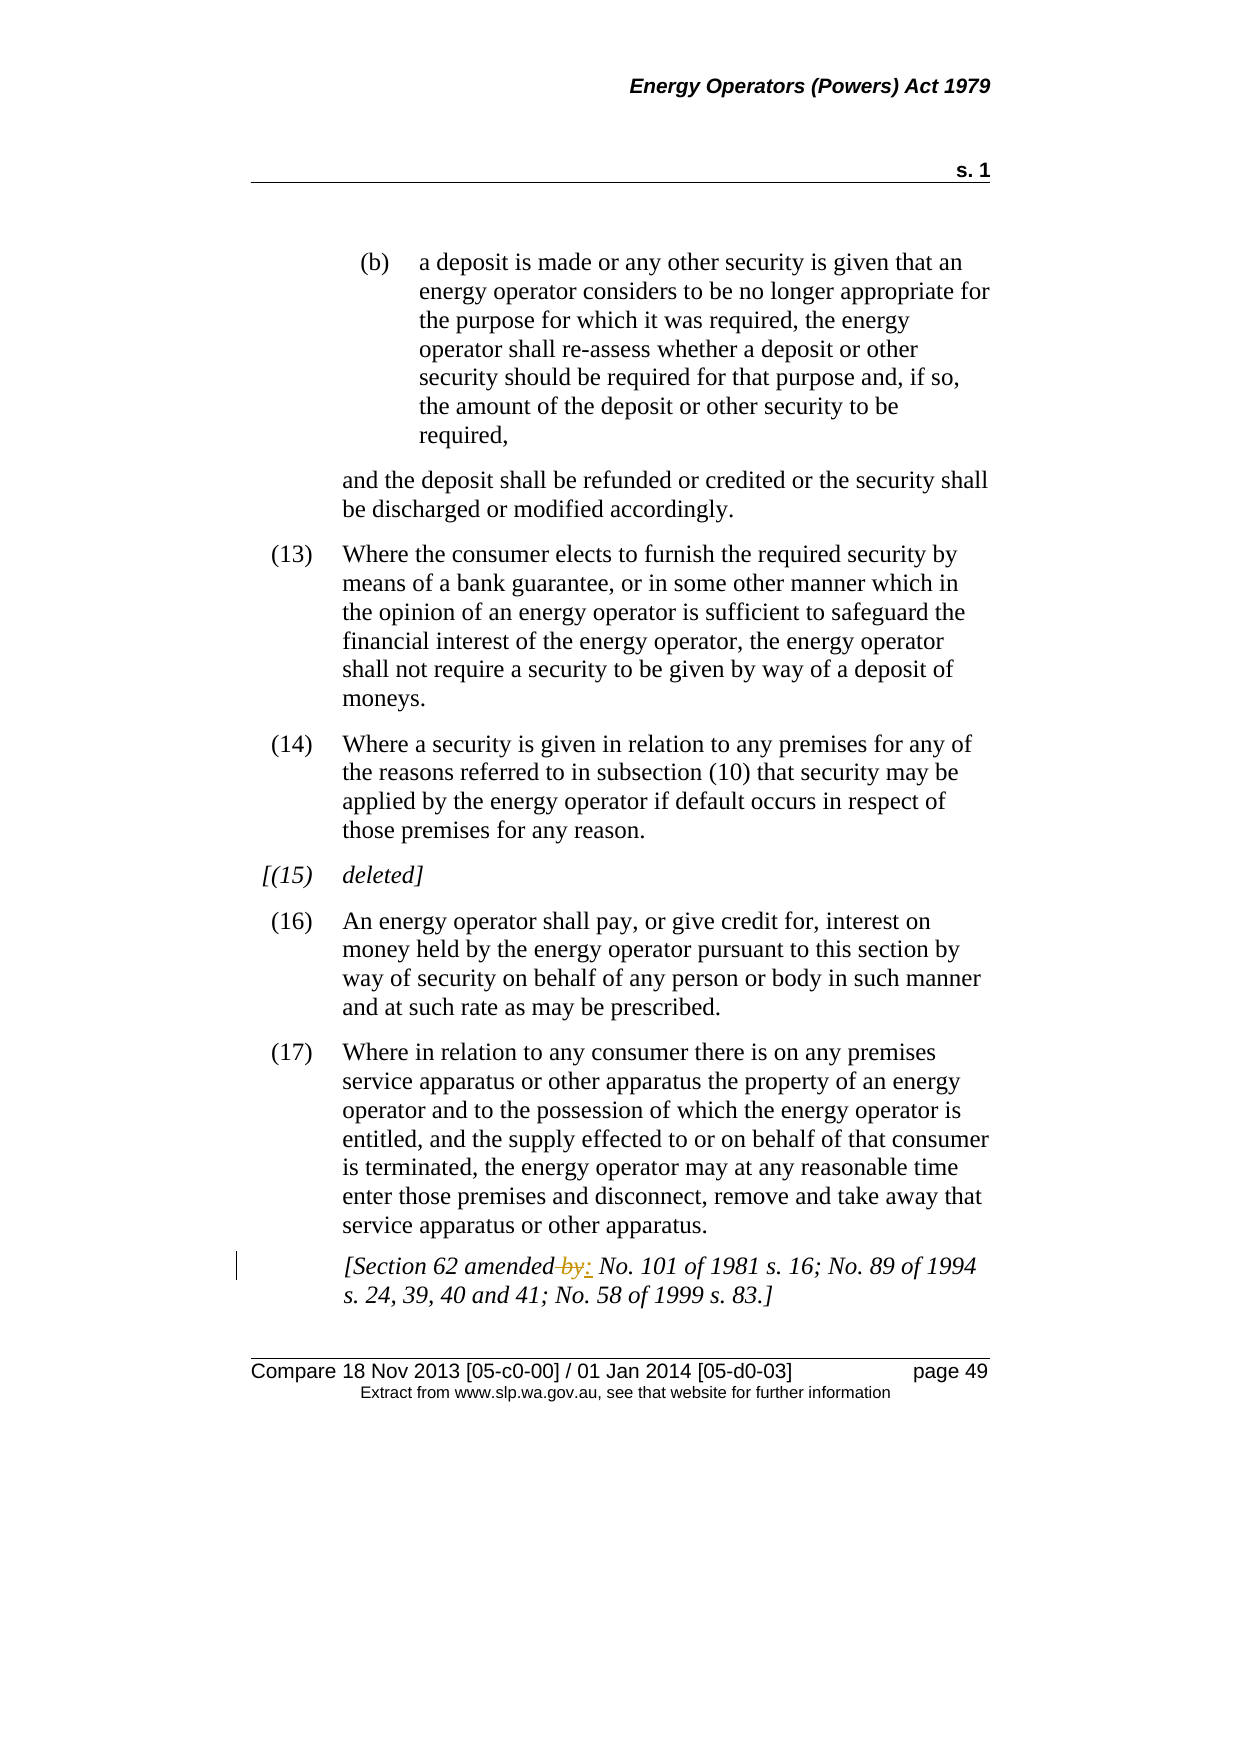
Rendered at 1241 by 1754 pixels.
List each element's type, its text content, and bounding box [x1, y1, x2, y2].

text and the deposit shall be refunded or credited or the security shall be discharged or modified accordingly. [251, 465, 990, 523]
text (17) Where in relation to any consumer there is on any premises service apparatus or other apparatus the property of an energy operator and to the possession of which the energy operator is entitled, and the supply effected to or on behalf of that consumer is terminated, the energy operator may at any reasonable time enter those premises and disconnect, remove and take away that service apparatus or other apparatus. [251, 1037, 990, 1239]
text [Section 62 amended No. 101 of 1981 s. 16; No. 89 of 1994 s. 24, 39, 40 and 41; No. 58 of 1999 s. 83.] [251, 1251, 990, 1309]
text [(15) deleted] [251, 860, 990, 889]
text (14) Where a security is given in relation to any premises for any of the reasons referred to in subsection (10) that security may be applied by the energy operator if default occurs in respect of those premises for any reason. [251, 729, 990, 844]
text (13) Where the consumer elects to furnish the required security by means of a bank guarantee, or in some other manner which in the opinion of an energy operator is sufficient to safeguard the financial interest of the energy operator, the energy operator shall not require a security to be given by way of a deposit of moneys. [251, 539, 990, 712]
text (b) a deposit is made or any other security is given that an energy operator considers to be no longer appropriate for the purpose for which it was required, the energy operator shall re-assess whether a deposit or other security should be required for that purpose and, if so, the amount of the deposit or other security to be required, [251, 247, 990, 449]
text (16) An energy operator shall pay, or give credit for, interest on money held by the energy operator pursuant to this section by way of security on behalf of any person or body in such manner and at such rate as may be prescribed. [251, 906, 990, 1021]
